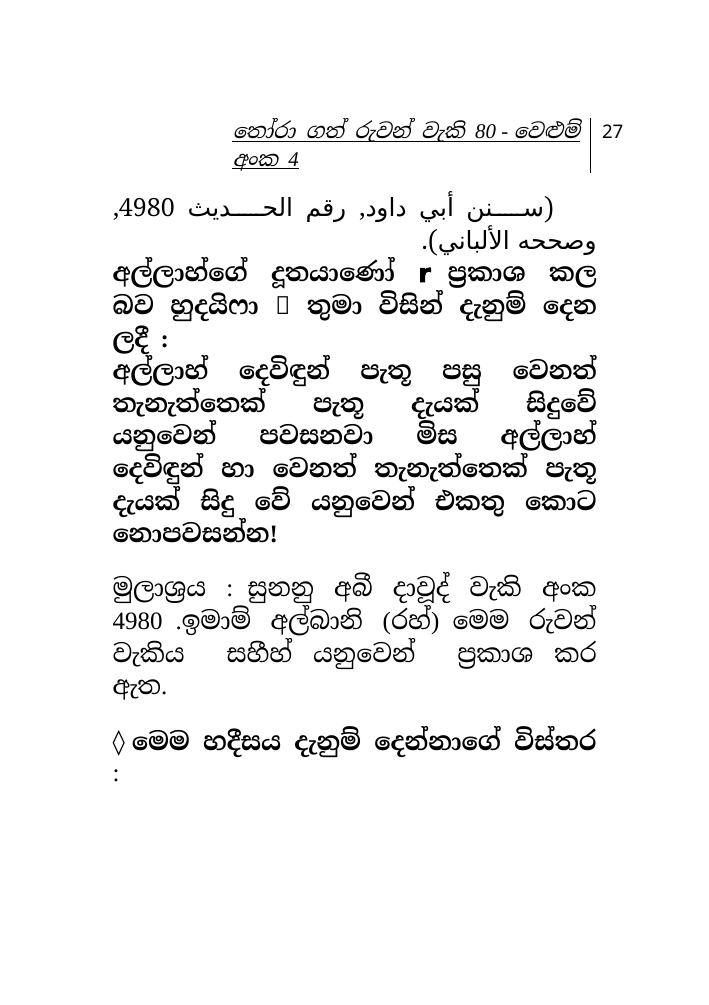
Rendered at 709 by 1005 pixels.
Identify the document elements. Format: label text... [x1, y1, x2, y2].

text අල්ලාහ් දෙවිඳුන් පැතූ පසු වෙනත් තැනැත්තෙක් පැතූ දැයක් සිදුවේ යනුවෙන් පවසනවා මිස අල්ලාහ් දෙවිඳුන් හා වෙනත් තැනැත්තෙක් පැතූ දැයක් සිදු වේ යනුවෙන් එකතු කොට නොපවසන්න! [112, 355, 597, 550]
text අල්ලාහ්ගේ දූතයාණෝ ප්‍රකාශ කල බව හුදයිෆා තුමා විසින් දැනුම් දෙන ලදී : [112, 257, 597, 355]
text මුලාශ්‍රය : සුනනු අබී දාවූද් වැකි අංක 4980 .ඉමාම් අල්බානි (රහ්) මෙම රුවන් වැකිය සහීහ් යනුවෙන් ප්‍රකාශ කර ඇත. [112, 572, 597, 702]
text (سنن أبي داود, رقم الحديث 4980, وصححه الألباني). [112, 192, 597, 257]
text ◊ මෙම හදීසය දැනුම් දෙන්නාගේ විස්තර : [112, 723, 597, 786]
